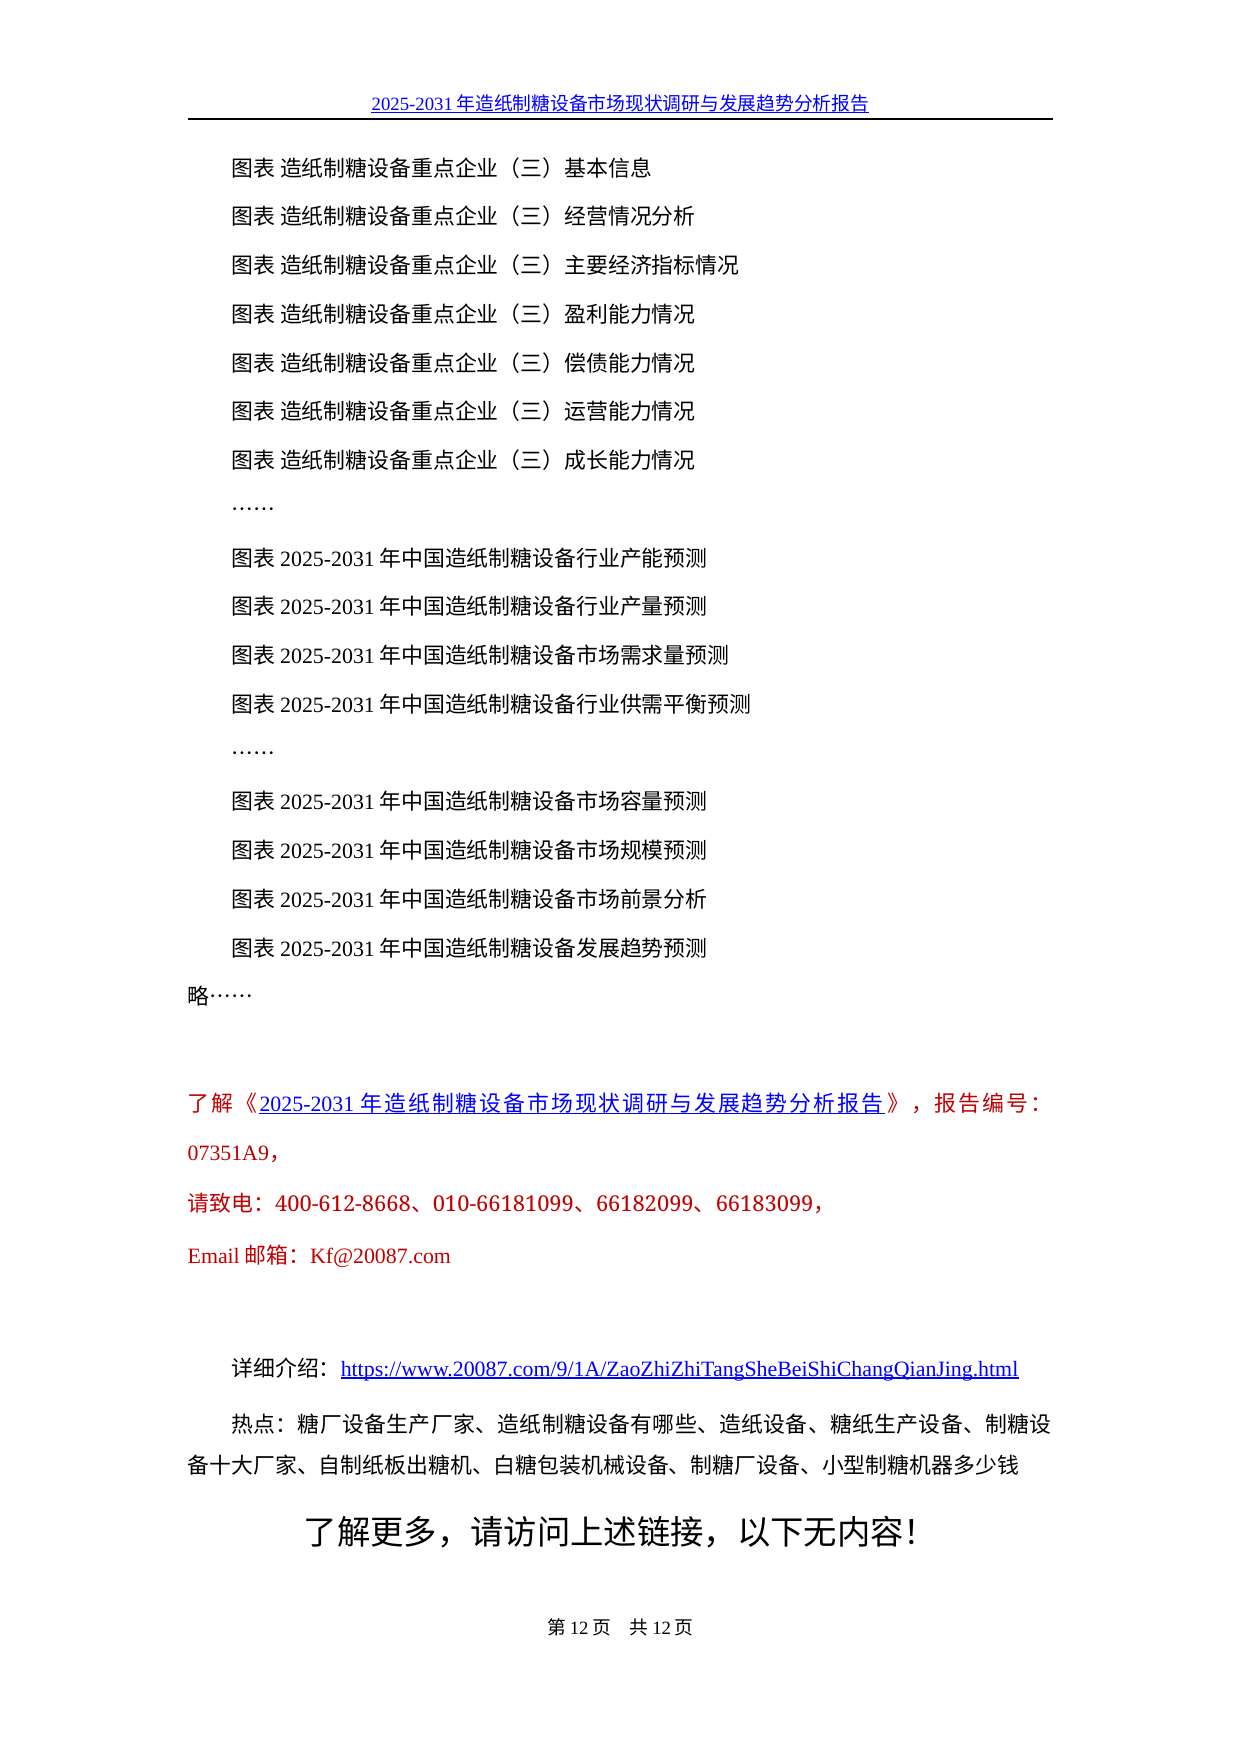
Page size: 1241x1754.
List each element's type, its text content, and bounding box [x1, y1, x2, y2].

text 详细介绍：https://www.20087.com/9/1A/ZaoZhiZhiTangSheBeiShiChangQianJing.html [187, 1350, 1053, 1383]
text 了解《2025-2031年造纸制糖设备市场现状调研与发展趋势分析报告》，报告编号：07351A9， [187, 1085, 1053, 1167]
text Email邮箱：Kf@20087.com [187, 1237, 1053, 1270]
text 请致电：400-612-8668、010-66181099、66182099、66183099， [187, 1186, 1053, 1218]
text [187, 150, 1053, 1011]
title 了解更多，请访问上述链接，以下无内容！ [187, 1497, 1053, 1562]
text 热点：糖厂设备生产厂家、造纸制糖设备有哪些、造纸设备、糖纸生产设备、制糖设备十大厂家、自制纸板出糖机、白糖包装机械设备、制糖厂设备、小型制糖机器多少钱 [187, 1407, 1053, 1480]
